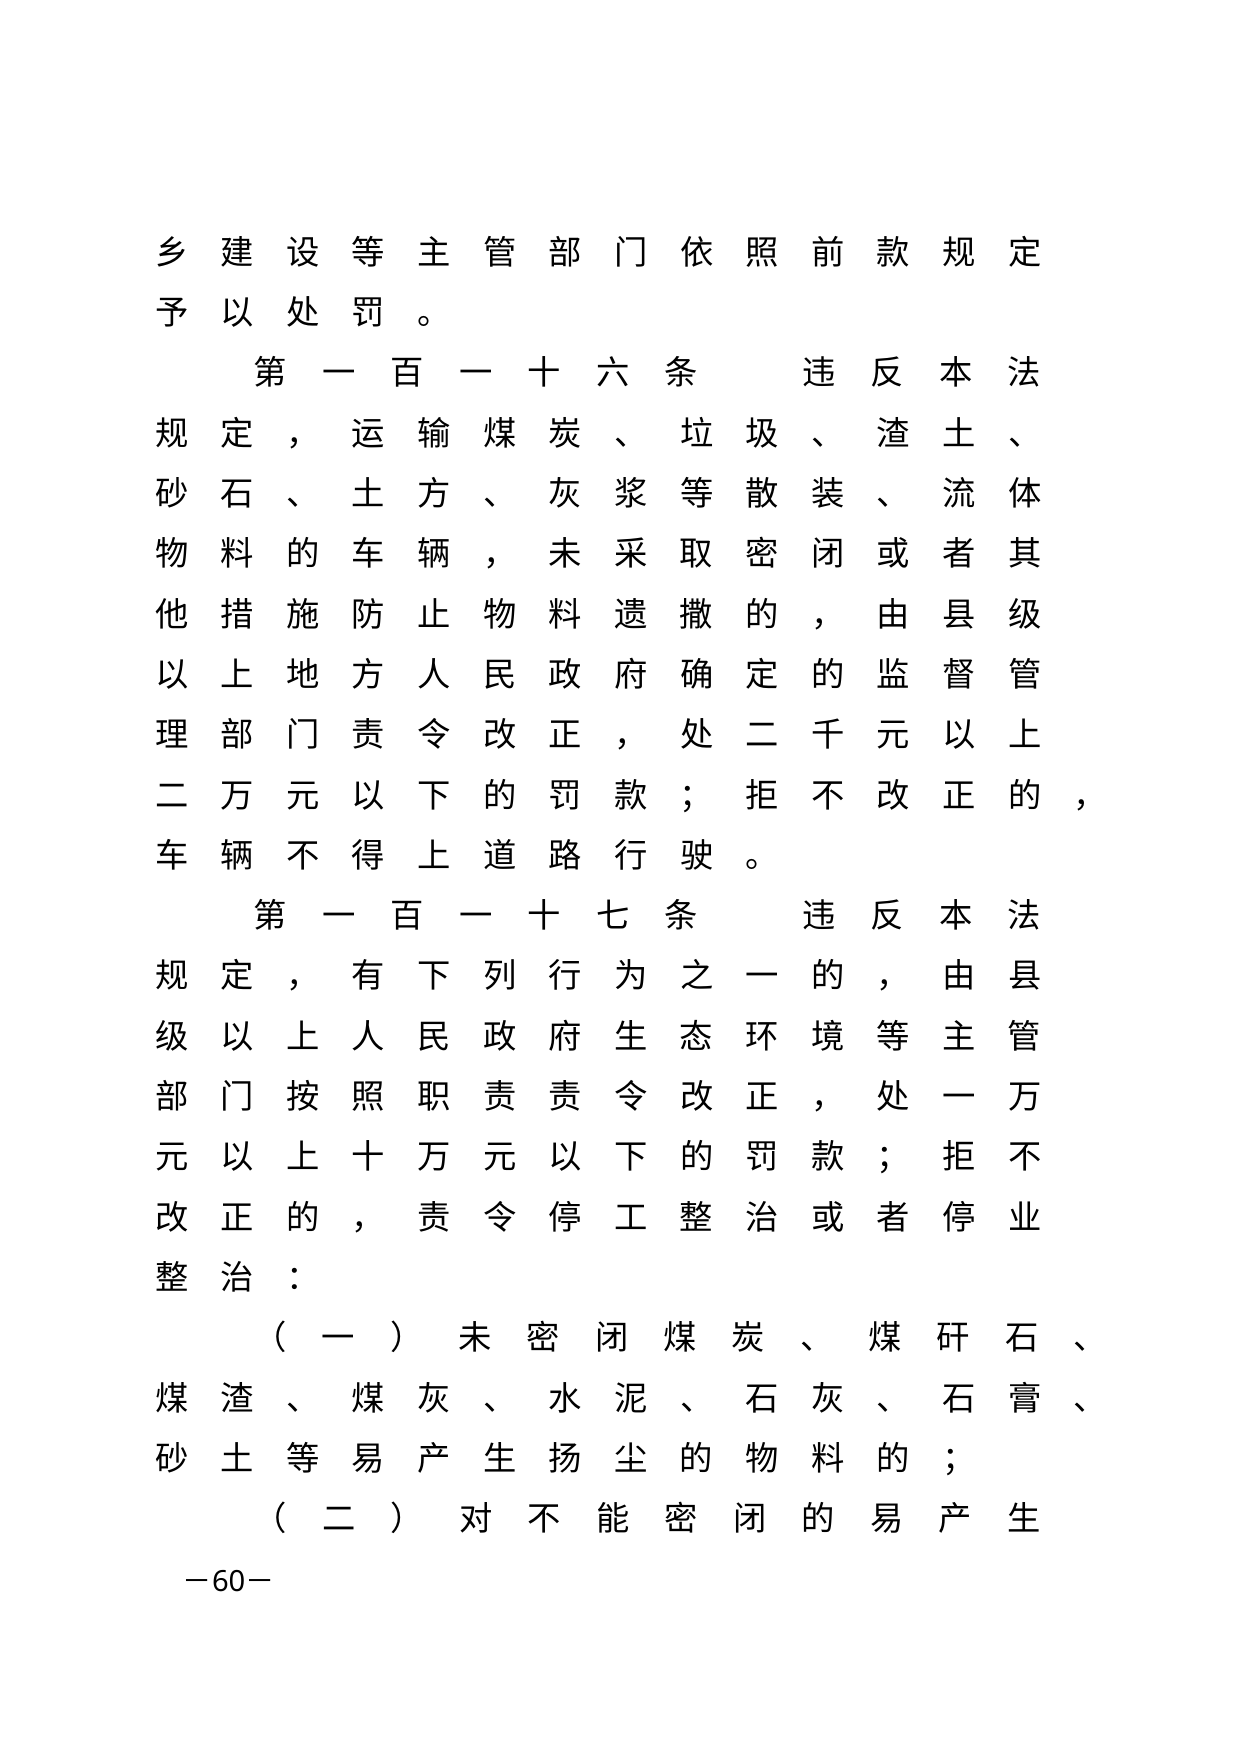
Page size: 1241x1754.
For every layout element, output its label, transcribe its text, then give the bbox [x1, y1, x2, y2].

text 第一百一十七条 违反本法规定，有下列行为之一的，由县级以上人民政府生态环境等主管部门按照职责责令改正，处一万元以上十万元以下的罚款；拒不改正的，责令停工整治或者停业整治： [155, 883, 1073, 1305]
text （二）对不能密闭的易产生扬尘的物料，未设置不低于堆放物高度的严密围挡，或者未采取有效覆盖措施防治扬尘污染的； [155, 1486, 1073, 1546]
text 第一百一十六条 违反本法规定，运输煤炭、垃圾、渣土、砂石、土方、灰浆等散装、流体物料的车辆，未采取密闭或者其他措施防止物料遗撒的，由县级以上地方人民政府确定的监督管理部门责令改正，处二千元以上二万元以下的罚款；拒不改正的，车辆不得上道路行驶。 [155, 340, 1073, 883]
text 违反本法规定，建设单位未对暂时不能开工的建设用地的裸露地面进行覆盖，或者未对超过三个月不能开工的建设用地的裸露地面进行绿化、铺装或者遮盖的，由县级以上人民政府住房城乡建设等主管部门依照前款规定予以处罚。 [155, 219, 1073, 340]
text （一）未密闭煤炭、煤矸石、煤渣、煤灰、水泥、石灰、石膏、砂土等易产生扬尘的物料的； [155, 1305, 1073, 1486]
